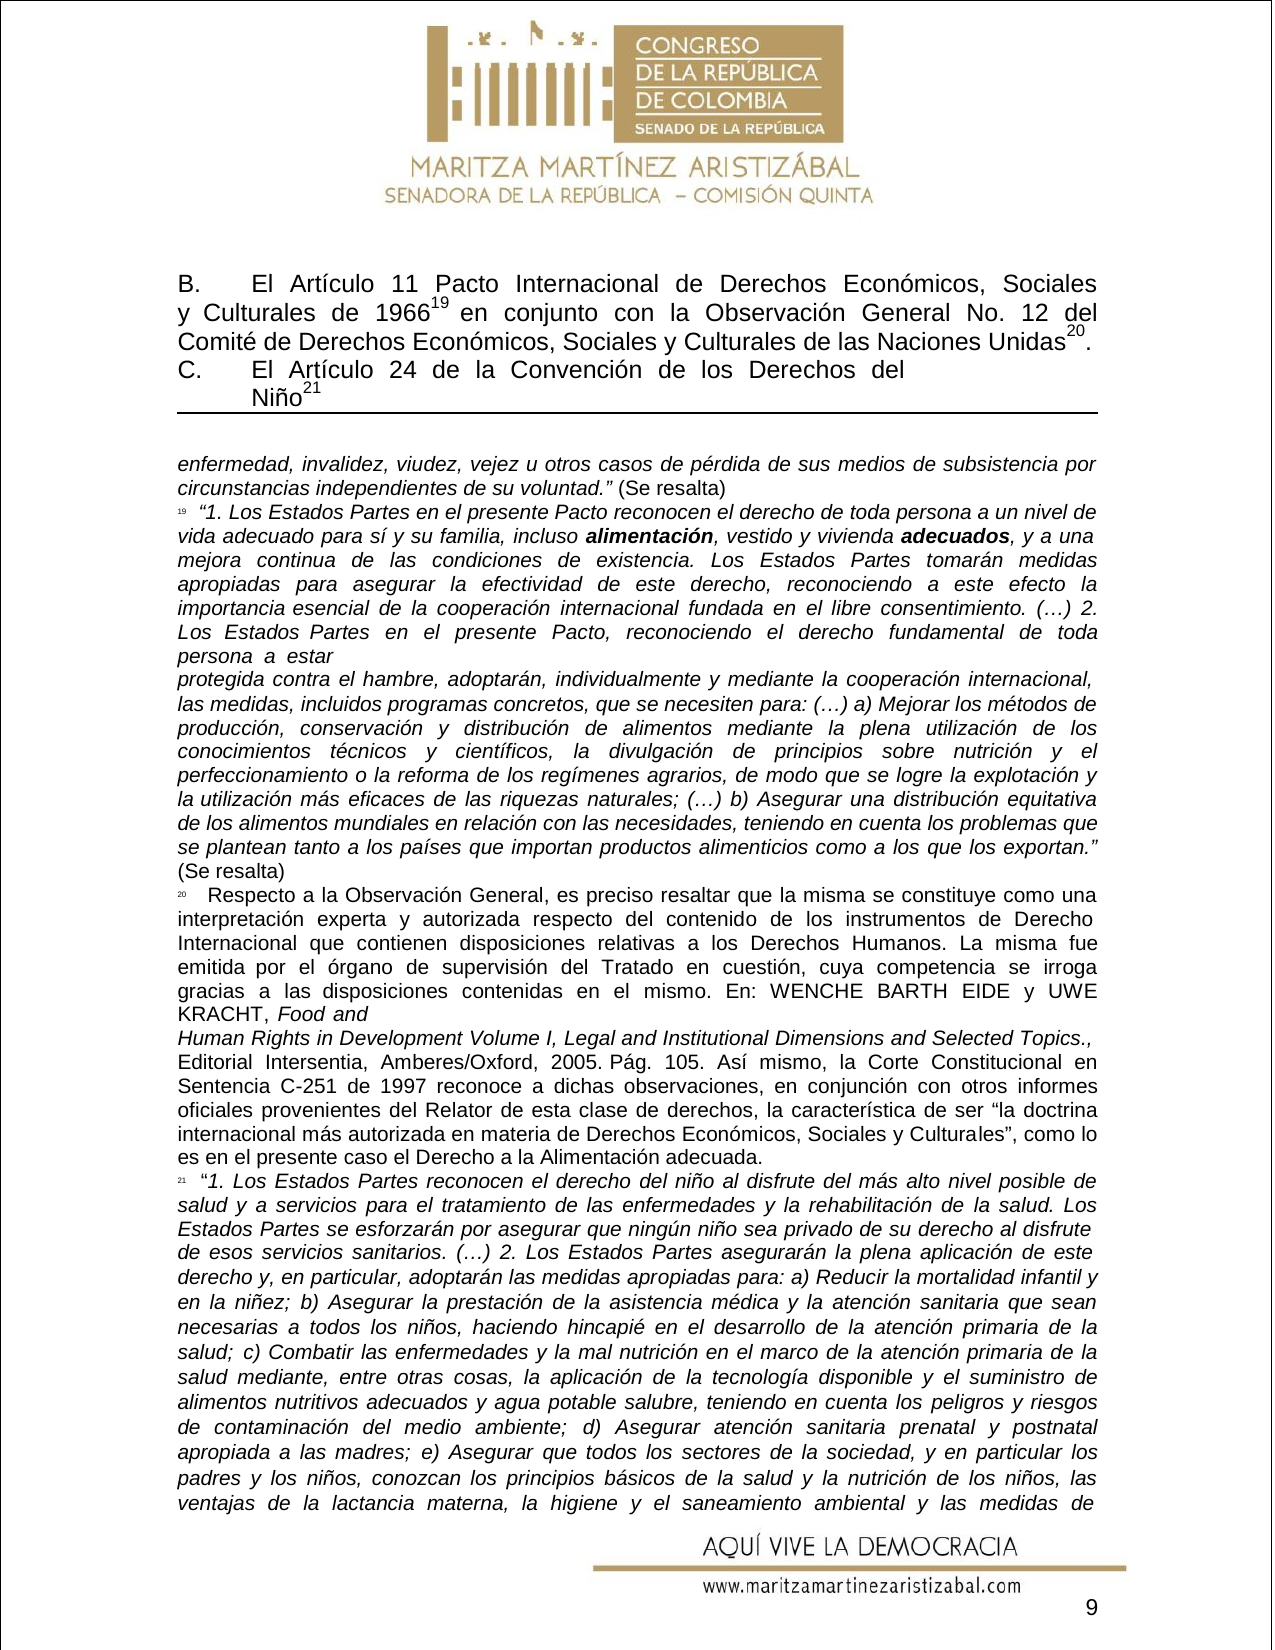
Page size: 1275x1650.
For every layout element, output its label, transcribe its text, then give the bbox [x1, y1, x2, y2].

text de esos servicios sanitarios. (…) 2. Los Estados Partes asegurarán la plena aplicación de este [177, 1241, 1097, 1264]
list “1. Los Estados Partes reconocen el derecho del niño al disfrute del más alto nivel posible de salud y a servicios para el tratamiento de las enfermedades y la rehabilitación de la salud. Los Estados Partes se esforzarán por asegurar que ningún niño sea privado de su derecho al disfrute [177, 1169, 1098, 1241]
list El Artículo 11 Pacto Internacional de Derechos Económicos, Sociales y Culturales de 196619 en conjunto con la Observación General No. 12 del Comité de Derechos Económicos, Sociales y Culturales de las Naciones Unidas20. [177, 269, 1097, 356]
text enfermedad, invalidez, viudez, vejez u otros casos de pérdida de sus medios de subsistencia por circunstancias independientes de su voluntad.” (Se resalta) [177, 452, 1097, 500]
text protegida contra el hambre, adoptarán, individualmente y mediante la cooperación internacional, [177, 668, 1097, 691]
text mejora continua de las condiciones de existencia. Los Estados Partes tomarán medidas apropiadas para asegurar la efectividad de este derecho, reconociendo a este efecto la importancia esencial de la cooperación internacional fundada en el libre consentimiento. (…) 2. Los Estados Partes en el presente Pacto, reconociendo el derecho fundamental de toda persona a estar [177, 548, 1098, 668]
text Human Rights in Development Volume I, Legal and Institutional Dimensions and Selected Topics., [177, 1027, 1097, 1050]
text derecho y, en particular, adoptarán las medidas apropiadas para: a) Reducir la mortalidad infantil y en la niñez; b) Asegurar la prestación de la asistencia médica y la atención sanitaria que sean necesarias a todos los niños, haciendo hincapié en el desarrollo de la atención primaria de la salud; c) Combatir las enfermedades y la mal nutrición en el marco de la atención primaria de la salud mediante, entre otras cosas, la aplicación de la tecnología disponible y el suministro de alimentos nutritivos adecuados y agua potable salubre, teniendo en cuenta los peligros y riesgos de contaminación del medio ambiente; d) Asegurar atención sanitaria prenatal y postnatal apropiada a las madres; e) Asegurar que todos los sectores de la sociedad, y en particular los padres y los niños, conozcan los principios básicos de la salud y la nutrición de los niños, las ventajas de la lactancia materna, la higiene y el saneamiento ambiental y las medidas de [177, 1264, 1098, 1514]
list “1. Los Estados Partes en el presente Pacto reconocen el derecho de toda persona a un nivel de vida adecuado para sí y su familia, incluso alimentación, vestido y vivienda adecuados, y a una [177, 500, 1098, 548]
text 9 [167, 1593, 1098, 1620]
list El Artículo 24 de la Convención de los Derechos del Niño21 [177, 356, 905, 412]
text Editorial Intersentia, Amberes/Oxford, 2005. Pág. 105. Así mismo, la Corte Constitucional en Sentencia C-251 de 1997 reconoce a dichas observaciones, en conjunción con otros informes oficiales provenientes del Relator de esta clase de derechos, la característica de ser “la doctrina internacional más autorizada en materia de Derechos Económicos, Sociales y Culturales”, como lo es en el presente caso el Derecho a la Alimentación adecuada. [177, 1051, 1098, 1169]
list Respecto a la Observación General, es preciso resaltar que la misma se constituye como una interpretación experta y autorizada respecto del contenido de los instrumentos de Derecho [177, 883, 1097, 931]
text Internacional que contienen disposiciones relativas a los Derechos Humanos. La misma fue emitida por el órgano de supervisión del Tratado en cuestión, cuya competencia se irroga gracias a las disposiciones contenidas en el mismo. En: WENCHE BARTH EIDE y UWE KRACHT, Food and [177, 932, 1098, 1027]
text las medidas, incluidos programas concretos, que se necesiten para: (…) a) Mejorar los métodos de producción, conservación y distribución de alimentos mediante la plena utilización de los conocimientos técnicos y científicos, la divulgación de principios sobre nutrición y el perfeccionamiento o la reforma de los regímenes agrarios, de modo que se logre la explotación y la utilización más eficaces de las riquezas naturales; (…) b) Asegurar una distribución equitativa de los alimentos mundiales en relación con las necesidades, teniendo en cuenta los problemas que se plantean tanto a los países que importan productos alimenticios como a los que los exportan.” (Se resalta) [177, 691, 1098, 883]
picture [1, 1, 1271, 1650]
